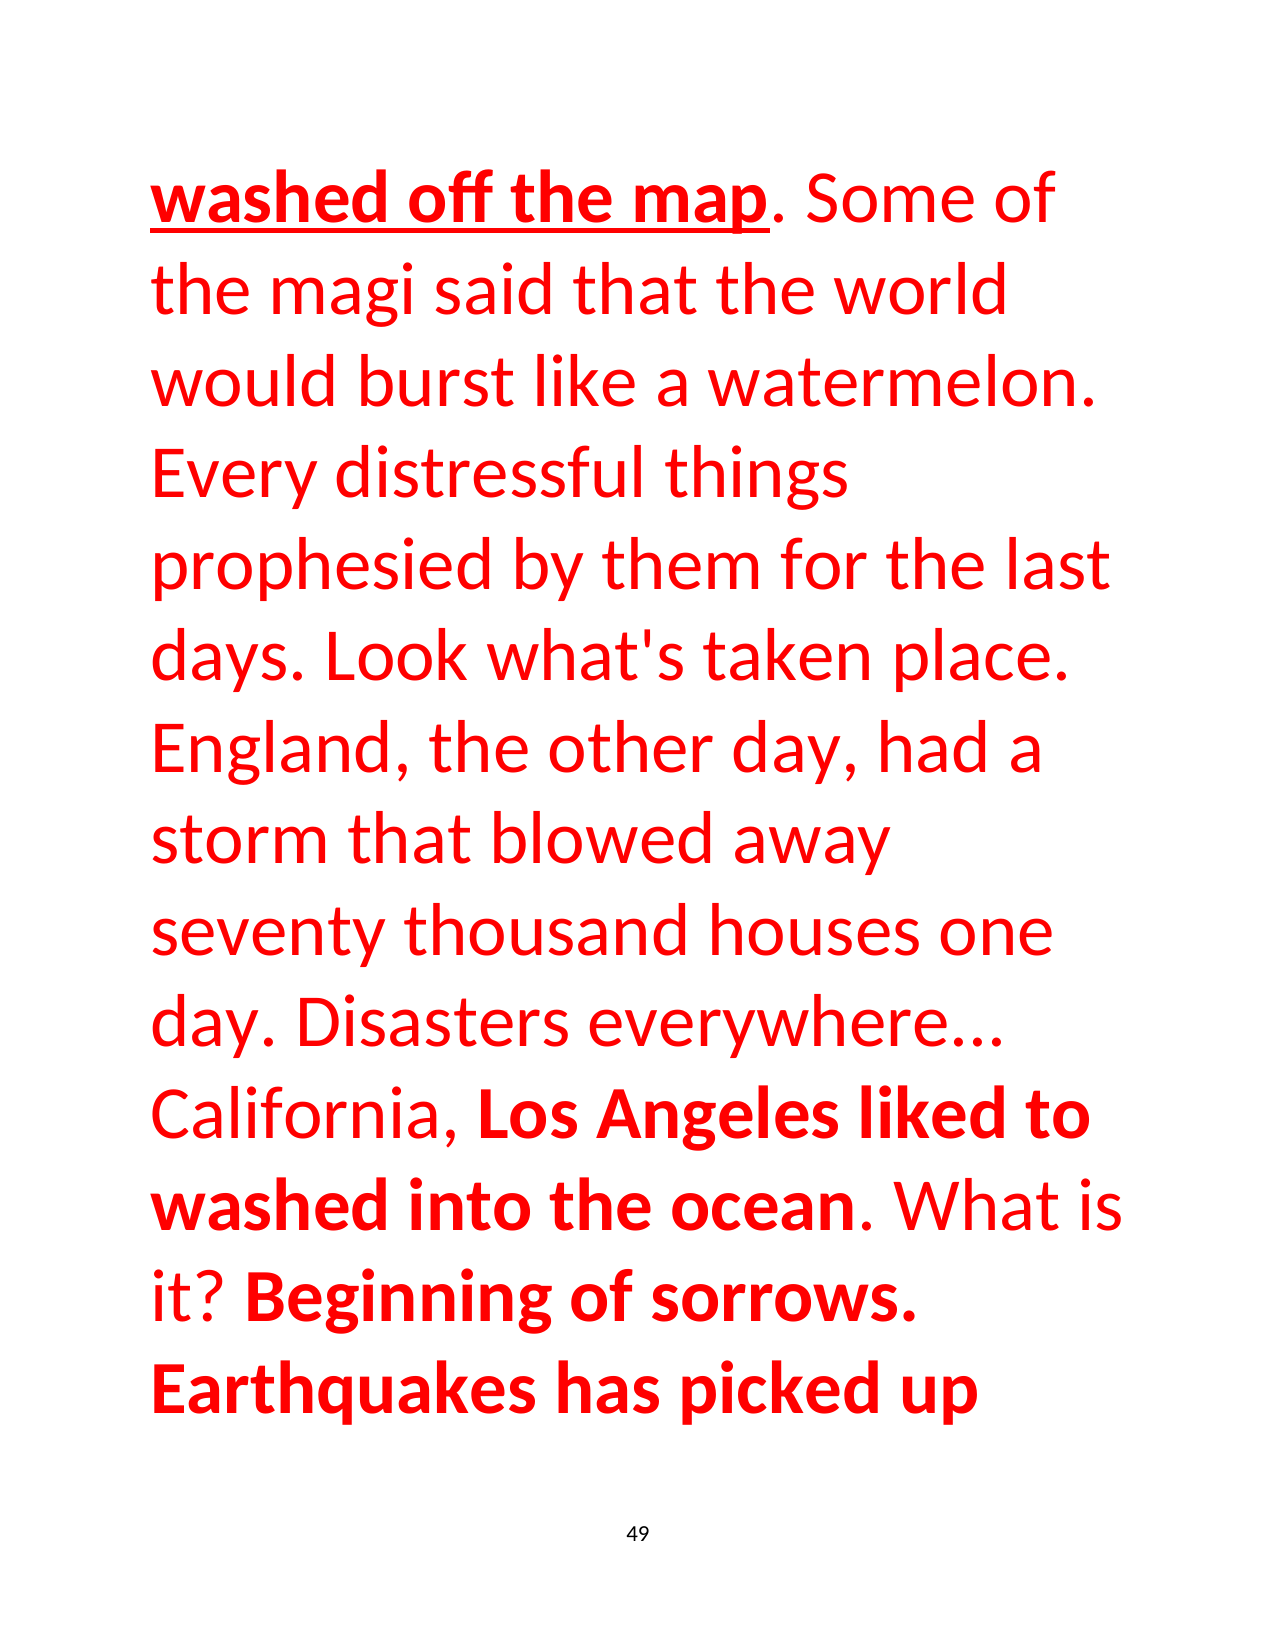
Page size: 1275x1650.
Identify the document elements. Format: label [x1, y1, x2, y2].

text [150, 150, 1125, 1432]
